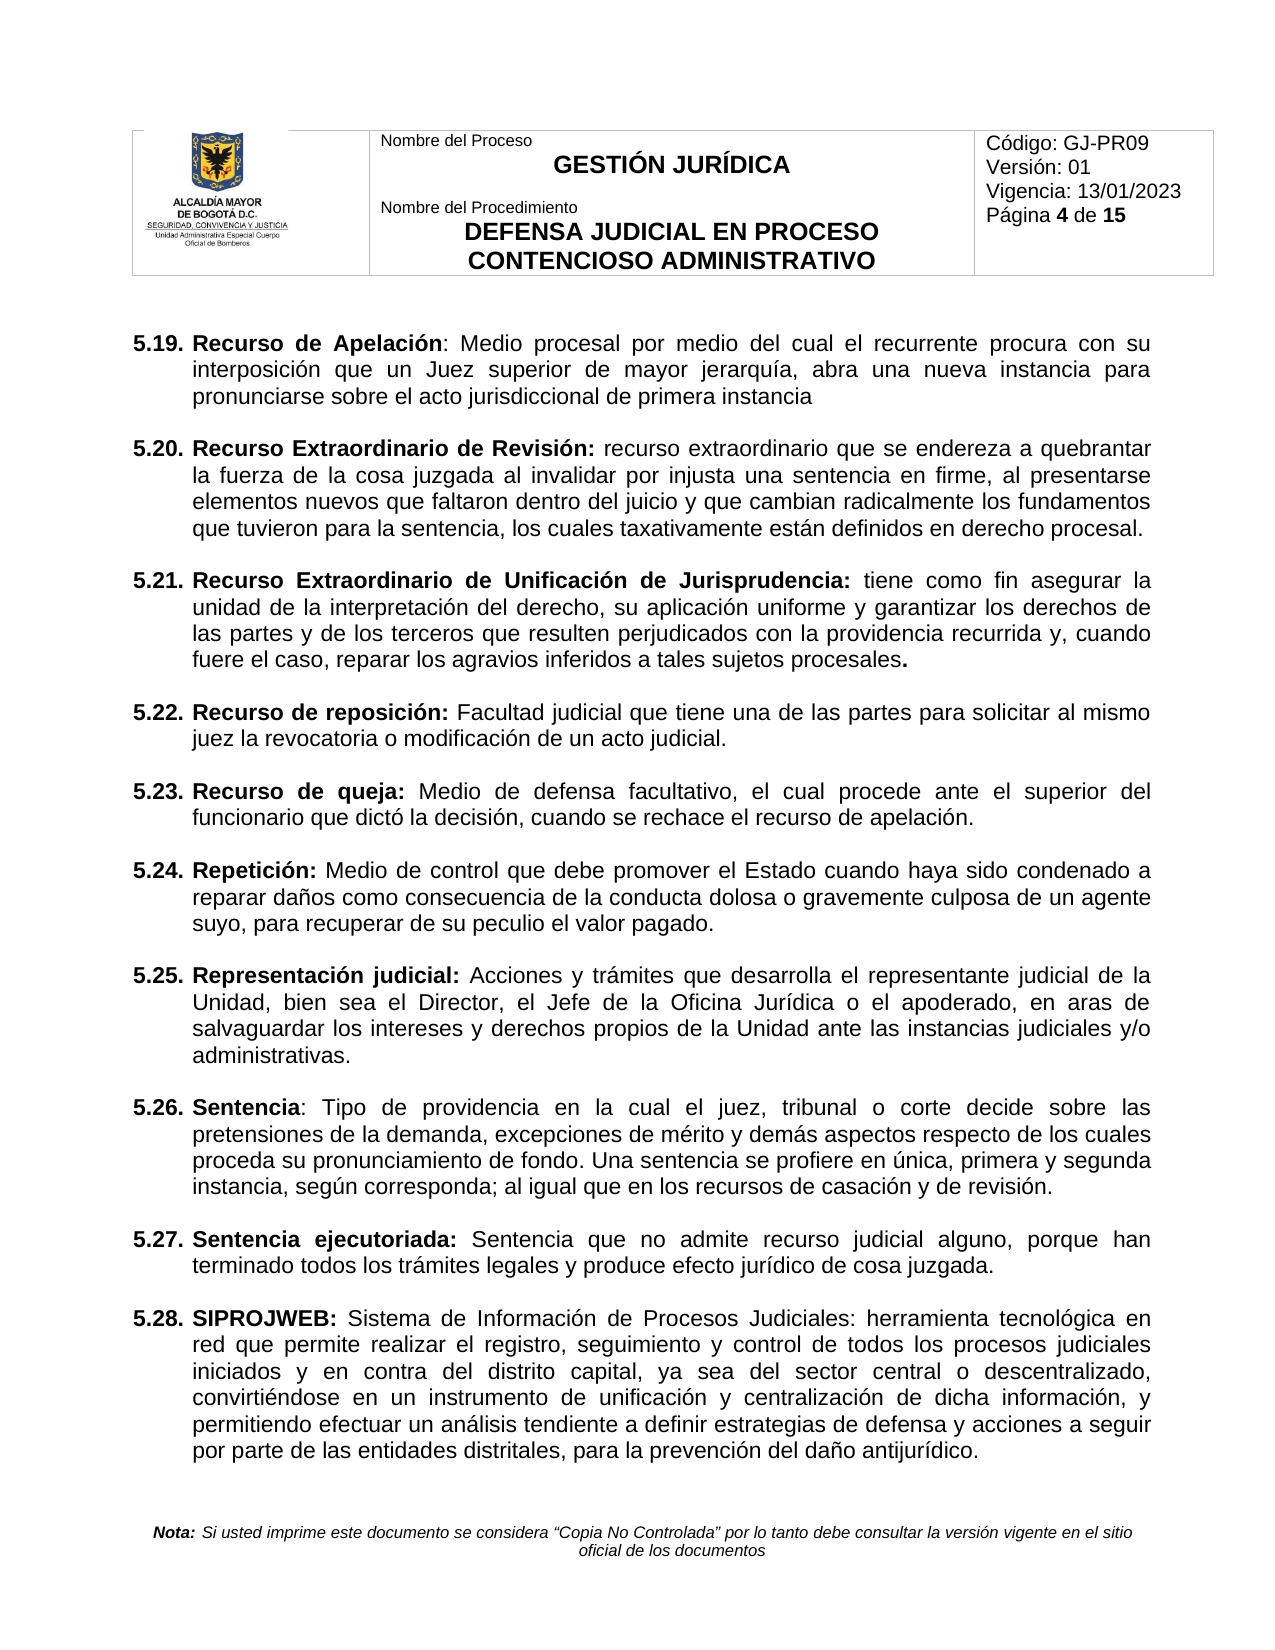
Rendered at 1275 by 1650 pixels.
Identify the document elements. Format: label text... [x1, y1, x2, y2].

list Repetición: Medio de control que debe promover el Estado cuando haya sido condenado a reparar daños como consecuencia de la conducta dolosa o gravemente culposa de un agente suyo, para recuperar de su peculio el valor pagado. [133, 857, 1152, 936]
list Recurso de Apelación: Medio procesal por medio del cual el recurrente procura con su interposición que un Juez superior de mayor jerarquía, abra una nueva instancia para pronunciarse sobre el acto jurisdiccional de primera instancia [133, 330, 1152, 409]
list SIPROJWEB: Sistema de Información de Procesos Judiciales: herramienta tecnológica en red que permite realizar el registro, seguimiento y control de todos los procesos judiciales iniciados y en contra del distrito capital, ya sea del sector central o descentralizado, convirtiéndose en un instrumento de unificación y centralización de dicha información, y permitiendo efectuar un análisis tendiente a definir estrategias de defensa y acciones a seguir por parte de las entidades distritales, para la prevención del daño antijurídico. [133, 1305, 1152, 1463]
list Sentencia ejecutoriada: Sentencia que no admite recurso judicial alguno, porque han terminado todos los trámites legales y produce efecto jurídico de cosa juzgada. [133, 1226, 1152, 1279]
list Recurso Extraordinario de Revisión: recurso extraordinario que se endereza a quebrantar la fuerza de la cosa juzgada al invalidar por injusta una sentencia en firme, al presentarse elementos nuevos que faltaron dentro del juicio y que cambian radicalmente los fundamentos que tuvieron para la sentencia, los cuales taxativamente están definidos en derecho procesal. [133, 435, 1152, 541]
list Representación judicial: Acciones y trámites que desarrolla el representante judicial de la Unidad, bien sea el Director, el Jefe de la Oficina Jurídica o el apoderado, en aras de salvaguardar los intereses y derechos propios de la Unidad ante las instancias judiciales y/o administrativas. [133, 962, 1152, 1068]
list Recurso Extraordinario de Unificación de Jurisprudencia: tiene como fin asegurar la unidad de la interpretación del derecho, su aplicación uniforme y garantizar los derechos de las partes y de los terceros que resulten perjudicados con la providencia recurrida y, cuando fuere el caso, reparar los agravios inferidos a tales sujetos procesales. [133, 567, 1152, 673]
list Recurso de queja: Medio de defensa facultativo, el cual procede ante el superior del funcionario que dictó la decisión, cuando se rechace el recurso de apelación. [133, 778, 1152, 831]
list Recurso de reposición: Facultad judicial que tiene una de las partes para solicitar al mismo juez la revocatoria o modificación de un acto judicial. [133, 699, 1152, 752]
list Sentencia: Tipo de providencia en la cual el juez, tribunal o corte decide sobre las pretensiones de la demanda, excepciones de mérito y demás aspectos respecto de los cuales proceda su pronunciamiento de fondo. Una sentencia se profiere en única, primera y segunda instancia, según corresponda; al igual que en los recursos de casación y de revisión. [133, 1094, 1152, 1200]
picture [144, 130, 289, 248]
